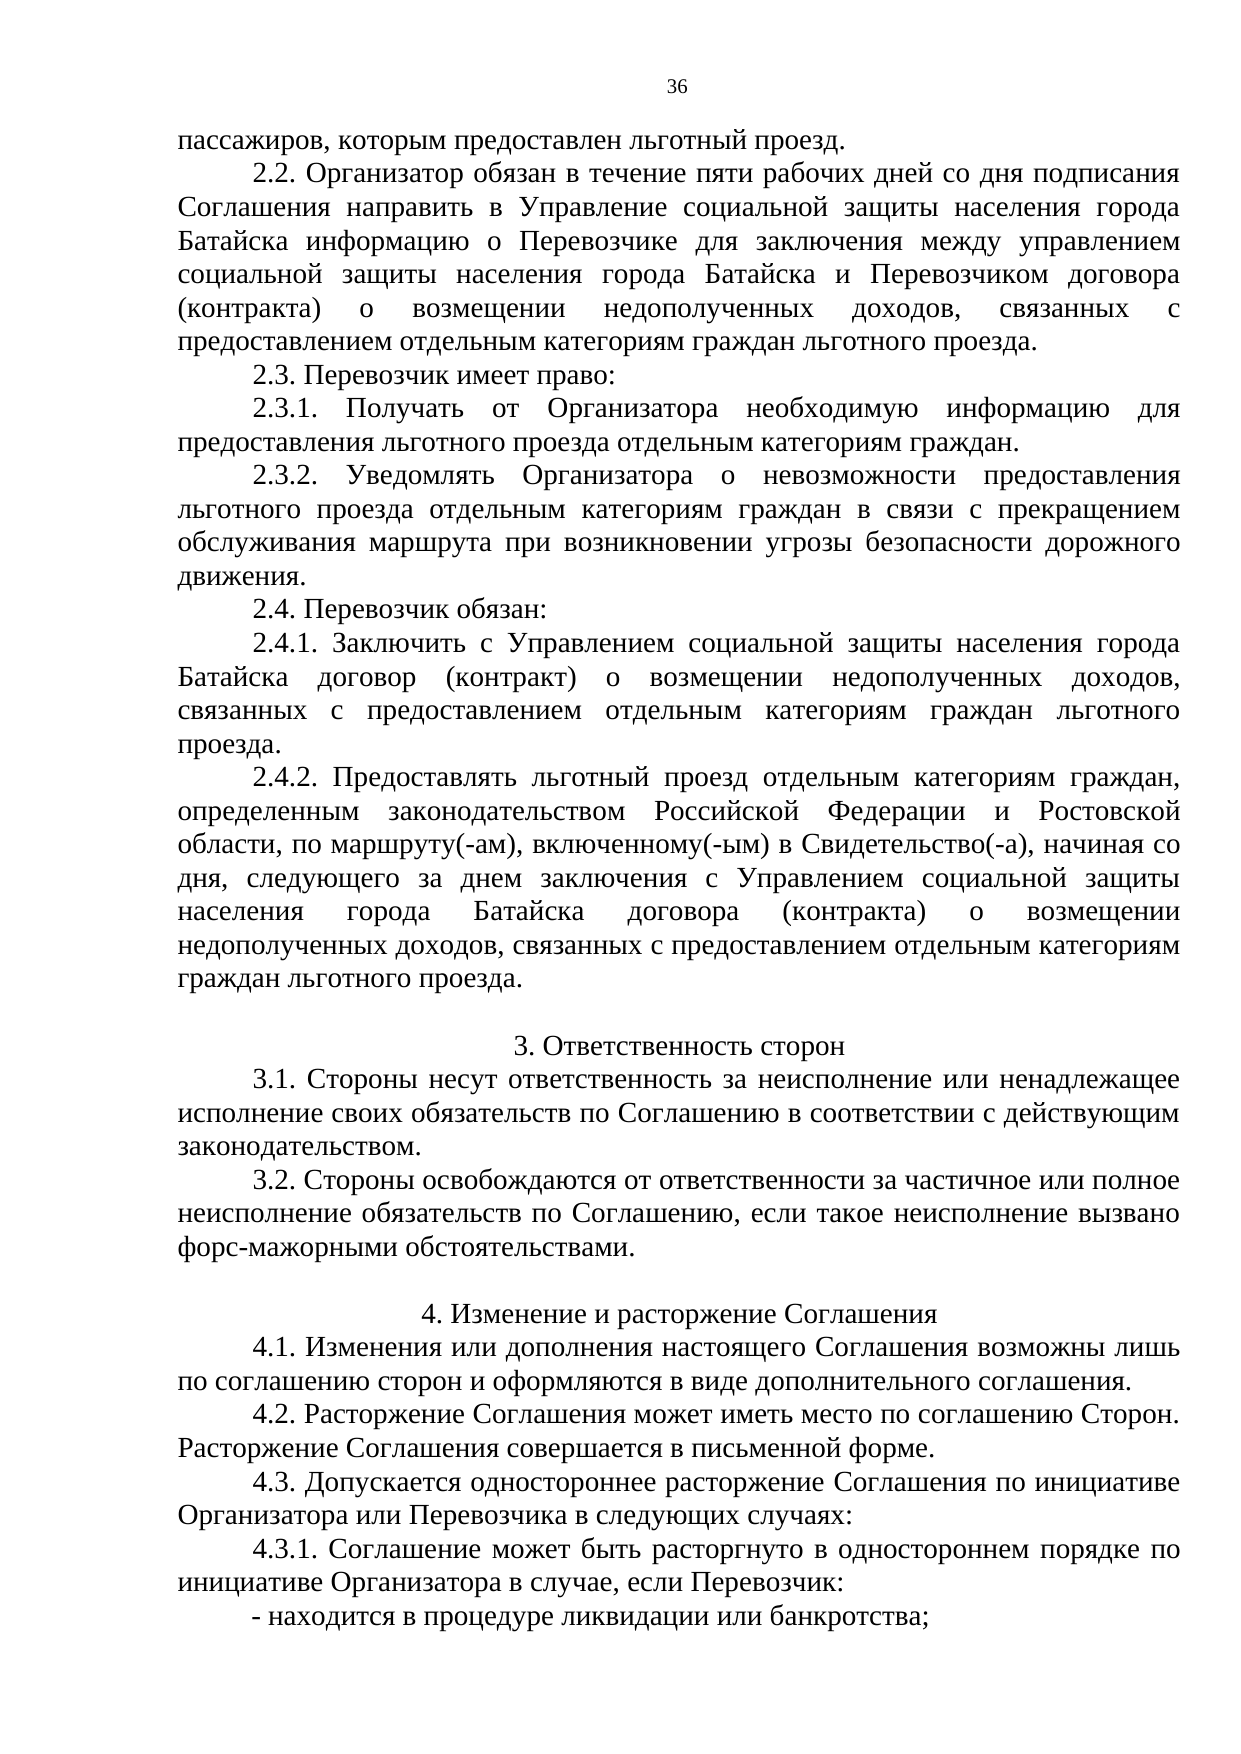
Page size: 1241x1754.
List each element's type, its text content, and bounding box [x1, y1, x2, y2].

text 4.1. Изменения или дополнения настоящего Соглашения возможны лишь по соглашению сторон и оформляются в виде дополнительного соглашения. [177, 1329, 1181, 1397]
text 3.1. Стороны несут ответственность за неисполнение или ненадлежащее исполнение своих обязательств по Соглашению в соответствии с действующим законодательством. [177, 1061, 1181, 1162]
text 2.2. Организатор обязан в течение пяти рабочих дней со дня подписания Соглашения направить в Управление социальной защиты населения города Батайска информацию о Перевозчике для заключения между управлением социальной защиты населения города Батайска и Перевозчиком договора (контракта) о возмещении недополученных доходов, связанных с предоставлением отдельным категориям граждан льготного проезда. [177, 156, 1181, 357]
text 2.3.2. Уведомлять Организатора о невозможности предоставления льготного проезда отдельным категориям граждан в связи с прекращением обслуживания маршрута при возникновении угрозы безопасности дорожного движения. [177, 457, 1181, 592]
text 4.3.1. Соглашение может быть расторгнуто в одностороннем порядке по инициативе Организатора в случае, если Перевозчик: [177, 1531, 1181, 1598]
text 2.3.1. Получать от Организатора необходимую информацию для предоставления льготного проезда отдельным категориям граждан. [177, 390, 1181, 457]
text 3.2. Стороны освобождаются от ответственности за частичное или полное неисполнение обязательств по Соглашению, если такое неисполнение вызвано форс-мажорными обстоятельствами. [177, 1162, 1181, 1262]
text 4.3. Допускается одностороннее расторжение Соглашения по инициативе Организатора или Перевозчика в следующих случаях: [177, 1464, 1181, 1531]
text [177, 122, 1181, 156]
text 3. Ответственность сторон [177, 1028, 1181, 1061]
text 4.2. Расторжение Соглашения может иметь место по соглашению Сторон. Расторжение Соглашения совершается в письменной форме. [177, 1397, 1181, 1464]
text 2.4.2. Предоставлять льготный проезд отдельным категориям граждан, определенным законодательством Российской Федерации и Ростовской области, по маршруту(-ам), включенному(-ым) в Свидетельство(-а), начиная со дня, следующего за днем заключения с Управлением социальной защиты населения города Батайска договора (контракта) о возмещении недополученных доходов, связанных с предоставлением отдельным категориям граждан льготного проезда. [177, 759, 1181, 994]
text 2.4.1. Заключить с Управлением социальной защиты населения города Батайска договор (контракт) о возмещении недополученных доходов, связанных с предоставлением отдельным категориям граждан льготного проезда. [177, 625, 1181, 759]
text 2.3. Перевозчик имеет право: [177, 357, 1181, 390]
text - находится в процедуре ликвидации или банкротства; [177, 1598, 1181, 1631]
text 2.4. Перевозчик обязан: [177, 592, 1181, 625]
text 4. Изменение и расторжение Соглашения [177, 1296, 1181, 1329]
